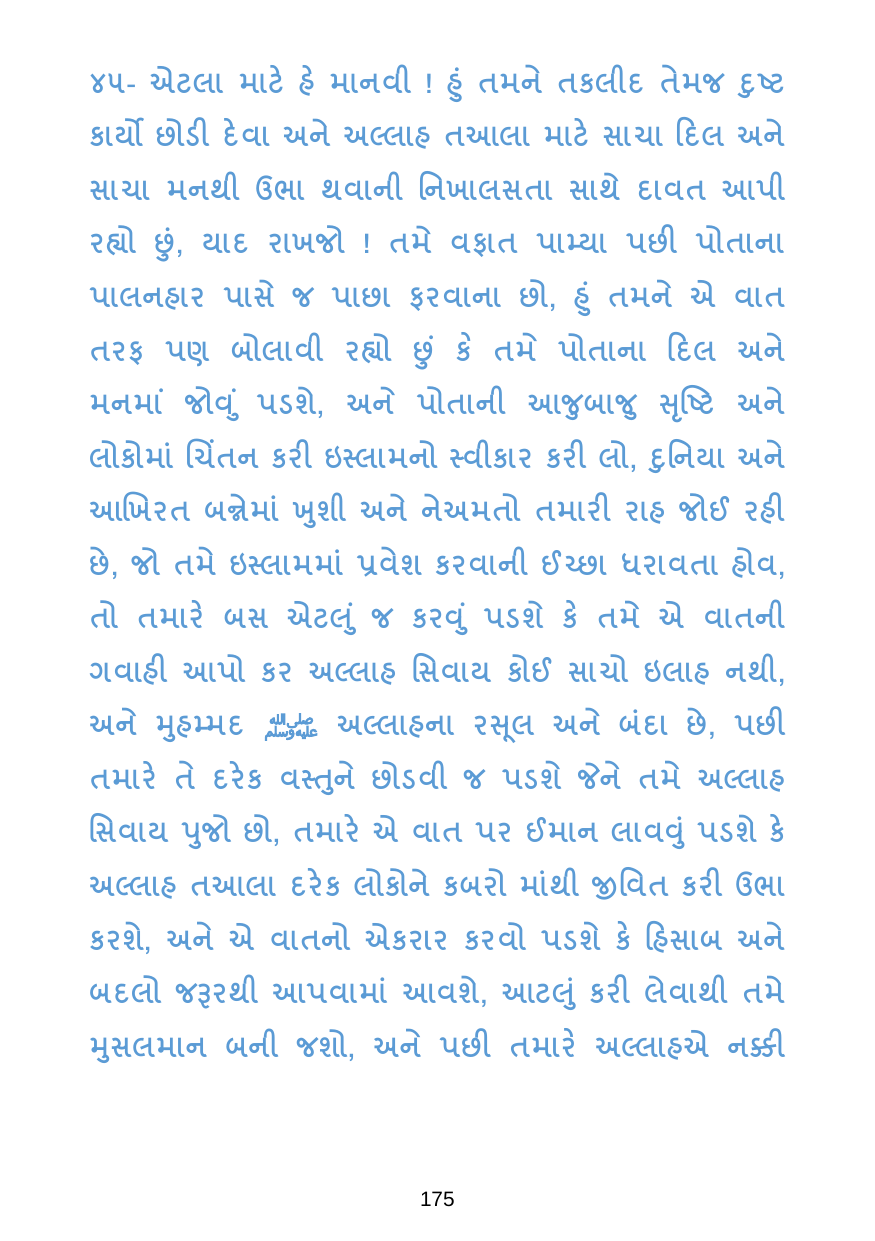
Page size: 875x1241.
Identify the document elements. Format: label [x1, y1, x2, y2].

subtitle [89, 59, 785, 1076]
